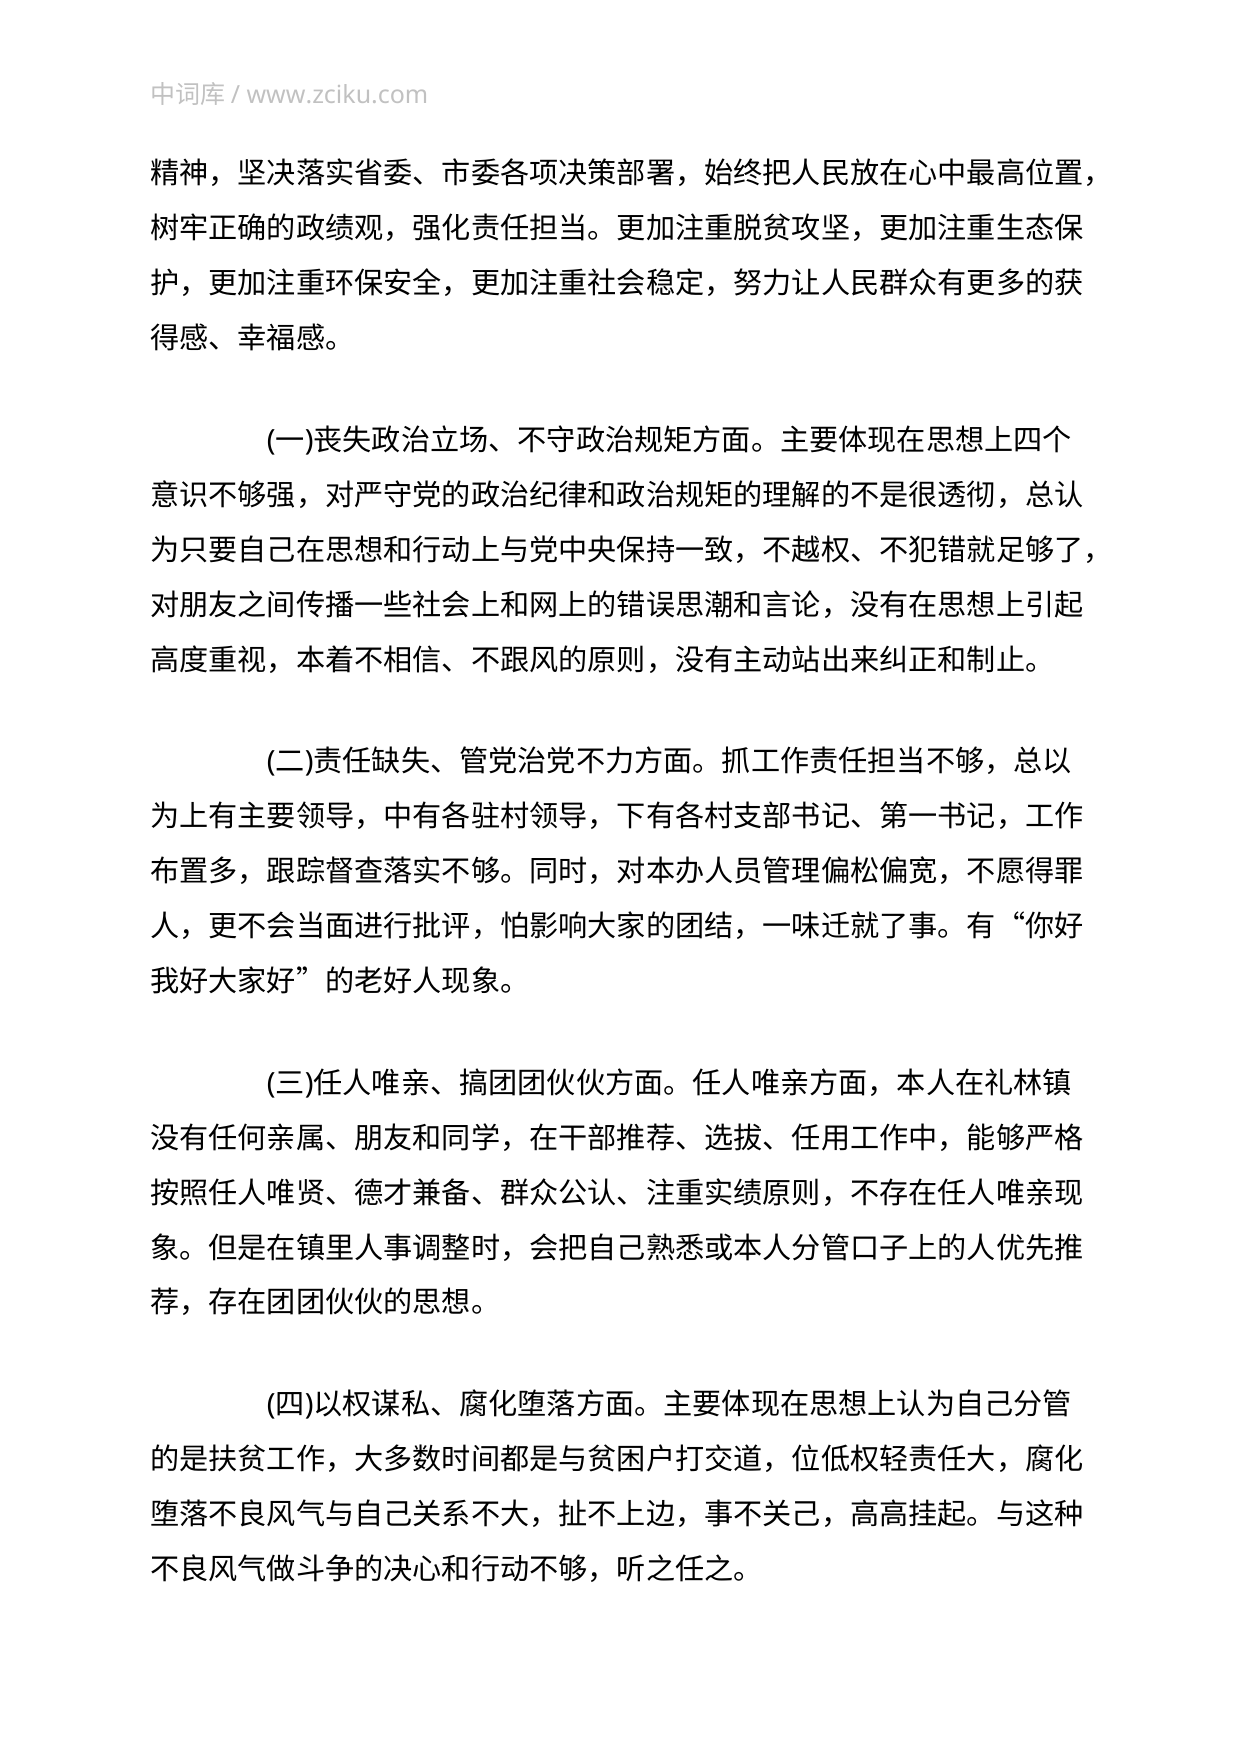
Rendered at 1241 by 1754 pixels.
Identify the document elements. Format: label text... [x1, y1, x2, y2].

text (四)以权谋私、腐化堕落方面。主要体现在思想上认为自己分管的是扶贫工作，大多数时间都是与贫困户打交道，位低权轻责任大，腐化堕落不良风气与自己关系不大，扯不上边，事不关己，高高挂起。与这种不良风气做斗争的决心和行动不够，听之任之。 [150, 1381, 1090, 1588]
text (三)任人唯亲、搞团团伙伙方面。任人唯亲方面，本人在礼林镇没有任何亲属、朋友和同学，在干部推荐、选拔、任用工作中，能够严格按照任人唯贤、德才兼备、群众公认、注重实绩原则，不存在任人唯亲现象。但是在镇里人事调整时，会把自己熟悉或本人分管口子上的人优先推荐，存在团团伙伙的思想。 [150, 1059, 1090, 1321]
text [150, 150, 1090, 357]
text (一)丧失政治立场、不守政治规矩方面。主要体现在思想上四个意识不够强，对严守党的政治纪律和政治规矩的理解的不是很透彻，总认为只要自己在思想和行动上与党中央保持一致，不越权、不犯错就足够了，对朋友之间传播一些社会上和网上的错误思潮和言论，没有在思想上引起高度重视，本着不相信、不跟风的原则，没有主动站出来纠正和制止。 [150, 416, 1090, 678]
text (二)责任缺失、管党治党不力方面。抓工作责任担当不够，总以为上有主要领导，中有各驻村领导，下有各村支部书记、第一书记，工作布置多，跟踪督查落实不够。同时，对本办人员管理偏松偏宽，不愿得罪人，更不会当面进行批评，怕影响大家的团结，一味迁就了事。有“你好我好大家好”的老好人现象。 [150, 738, 1090, 1000]
